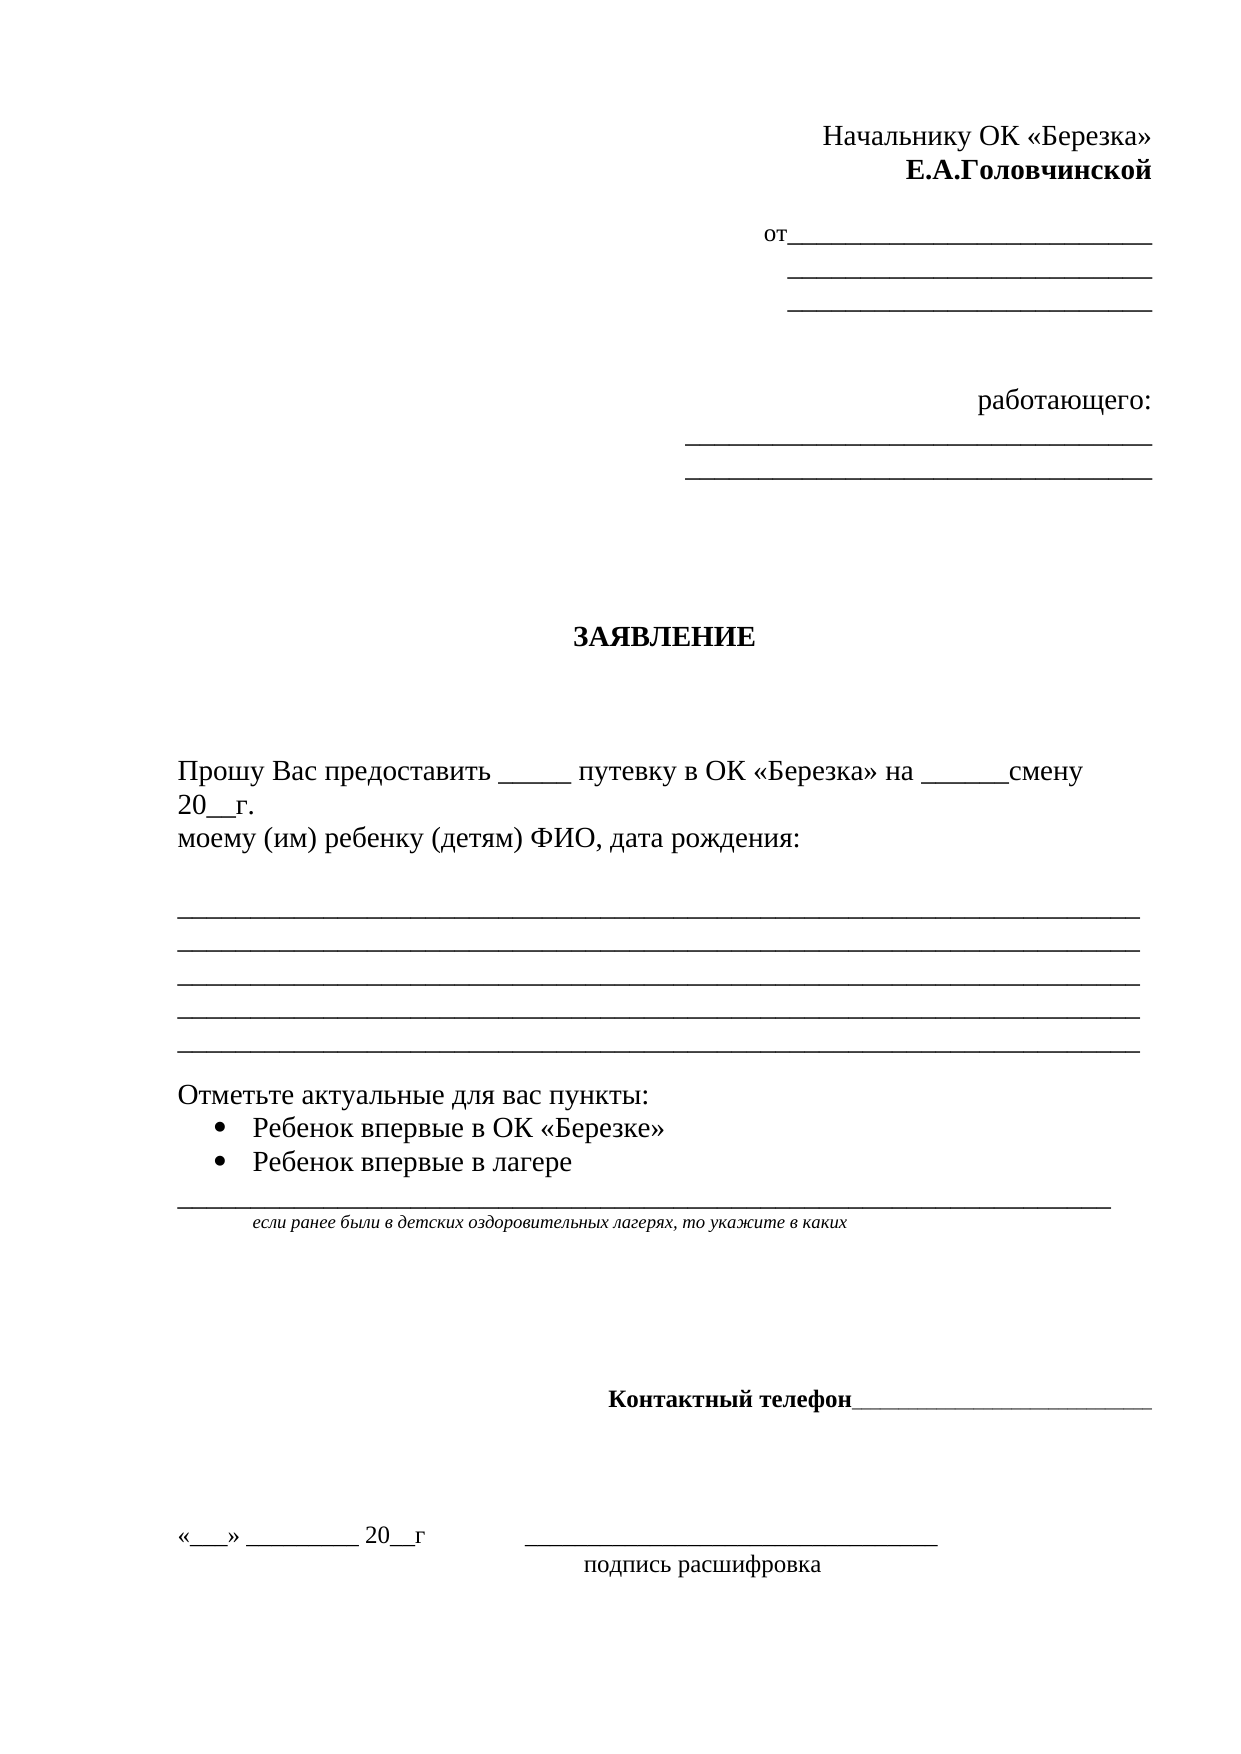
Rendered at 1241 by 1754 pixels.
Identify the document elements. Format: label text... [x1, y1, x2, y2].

text __________________________________________________________________________________________________________________________________________________________________________________________________________________________________________________________________________________________________________________________________________ [177, 888, 1152, 1055]
text Контактный телефон________________________________ [177, 1384, 1152, 1412]
text Е.А.Головчинской [177, 152, 1152, 186]
list Ребенок впервые в ОК «Березке» [215, 1110, 1152, 1144]
text от_________________________ [177, 214, 1152, 248]
list Ребенок впервые в лагере [215, 1144, 1152, 1178]
text _________________________ [177, 248, 1152, 281]
text ЗАЯВЛЕНИЕ [177, 619, 1152, 653]
text Прошу Вас предоставить _____ путевку в ОК «Березка» на ______смену 20__г. [177, 753, 1152, 821]
text работающего: [177, 382, 1152, 416]
text подпись расшифровка [177, 1549, 1152, 1578]
list ________________________________________________________________ [177, 1178, 1152, 1211]
text моему (им) ребенку (детям) ФИО, дата рождения: [177, 821, 1152, 854]
text ________________________________ [177, 449, 1152, 483]
text ________________________________ [177, 416, 1152, 449]
text _________________________ [177, 281, 1152, 315]
text Начальнику ОК «Березка» [177, 118, 1152, 152]
text «___» _________ 20__г _________________________________ [177, 1520, 1152, 1549]
text Отметьте актуальные для вас пункты: [177, 1077, 1152, 1110]
list если ранее были в детских оздоровительных лагерях, то укажите в каких [252, 1211, 1152, 1233]
